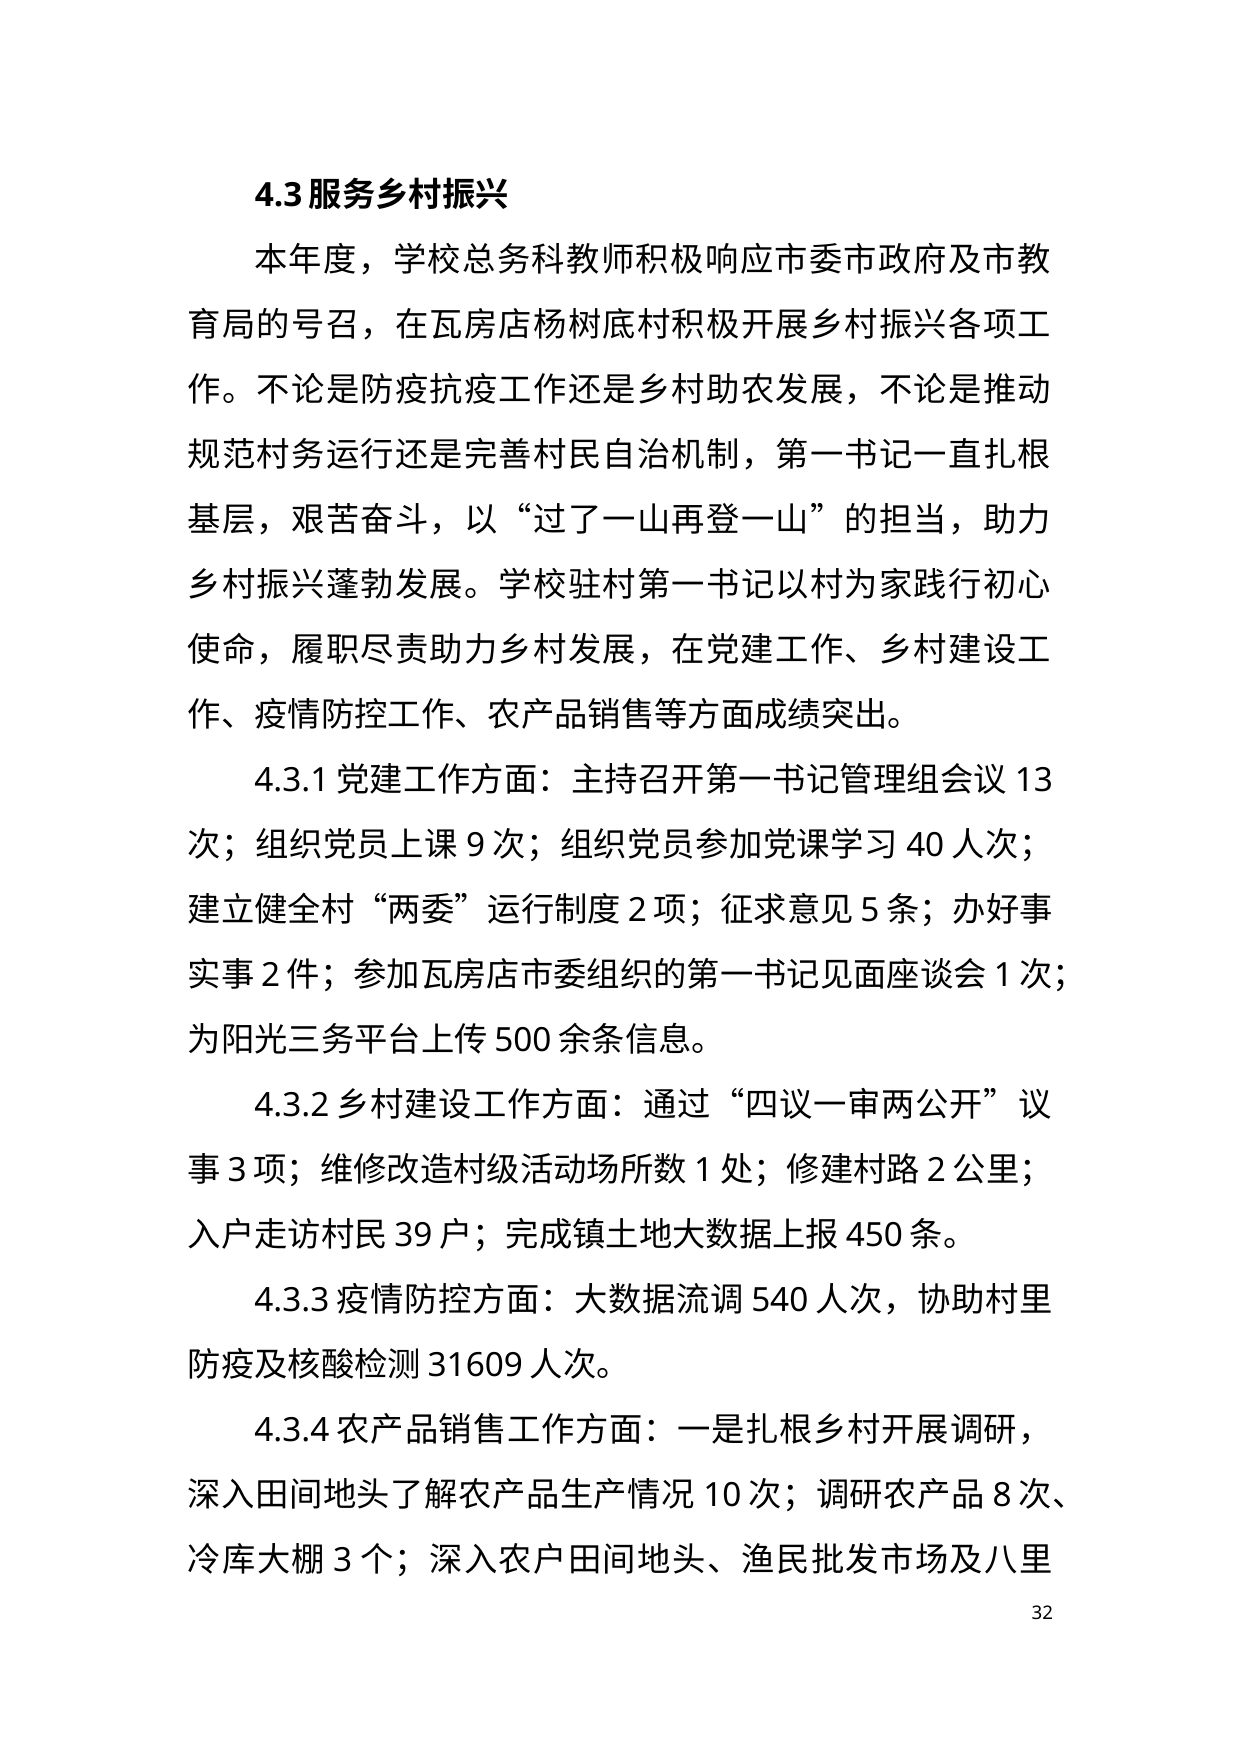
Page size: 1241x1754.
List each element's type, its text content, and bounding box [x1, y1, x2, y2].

text 4.3服务乡村振兴 [187, 160, 1053, 225]
text 4.3.3疫情防控方面：大数据流调540人次，协助村里防疫及核酸检测31609人次。 [187, 1265, 1053, 1395]
text 4.3.1党建工作方面：主持召开第一书记管理组会议13次；组织党员上课9次；组织党员参加党课学习40人次；建立健全村“两委”运行制度2项；征求意见5条；办好事实事2件；参加瓦房店市委组织的第一书记见面座谈会1次；为阳光三务平台上传500余条信息。 [187, 745, 1053, 1070]
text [187, 1395, 1053, 1590]
text 4.3.2乡村建设工作方面：通过“四议一审两公开”议事3项；维修改造村级活动场所数1处；修建村路2公里；入户走访村民39户；完成镇土地大数据上报450条。 [187, 1070, 1053, 1265]
text 本年度，学校总务科教师积极响应市委市政府及市教育局的号召，在瓦房店杨树底村积极开展乡村振兴各项工作。不论是防疫抗疫工作还是乡村助农发展，不论是推动规范村务运行还是完善村民自治机制，第一书记一直扎根基层，艰苦奋斗，以“过了一山再登一山”的担当，助力乡村振兴蓬勃发展。学校驻村第一书记以村为家践行初心使命，履职尽责助力乡村发展，在党建工作、乡村建设工作、疫情防控工作、农产品销售等方面成绩突出。 [187, 225, 1053, 745]
